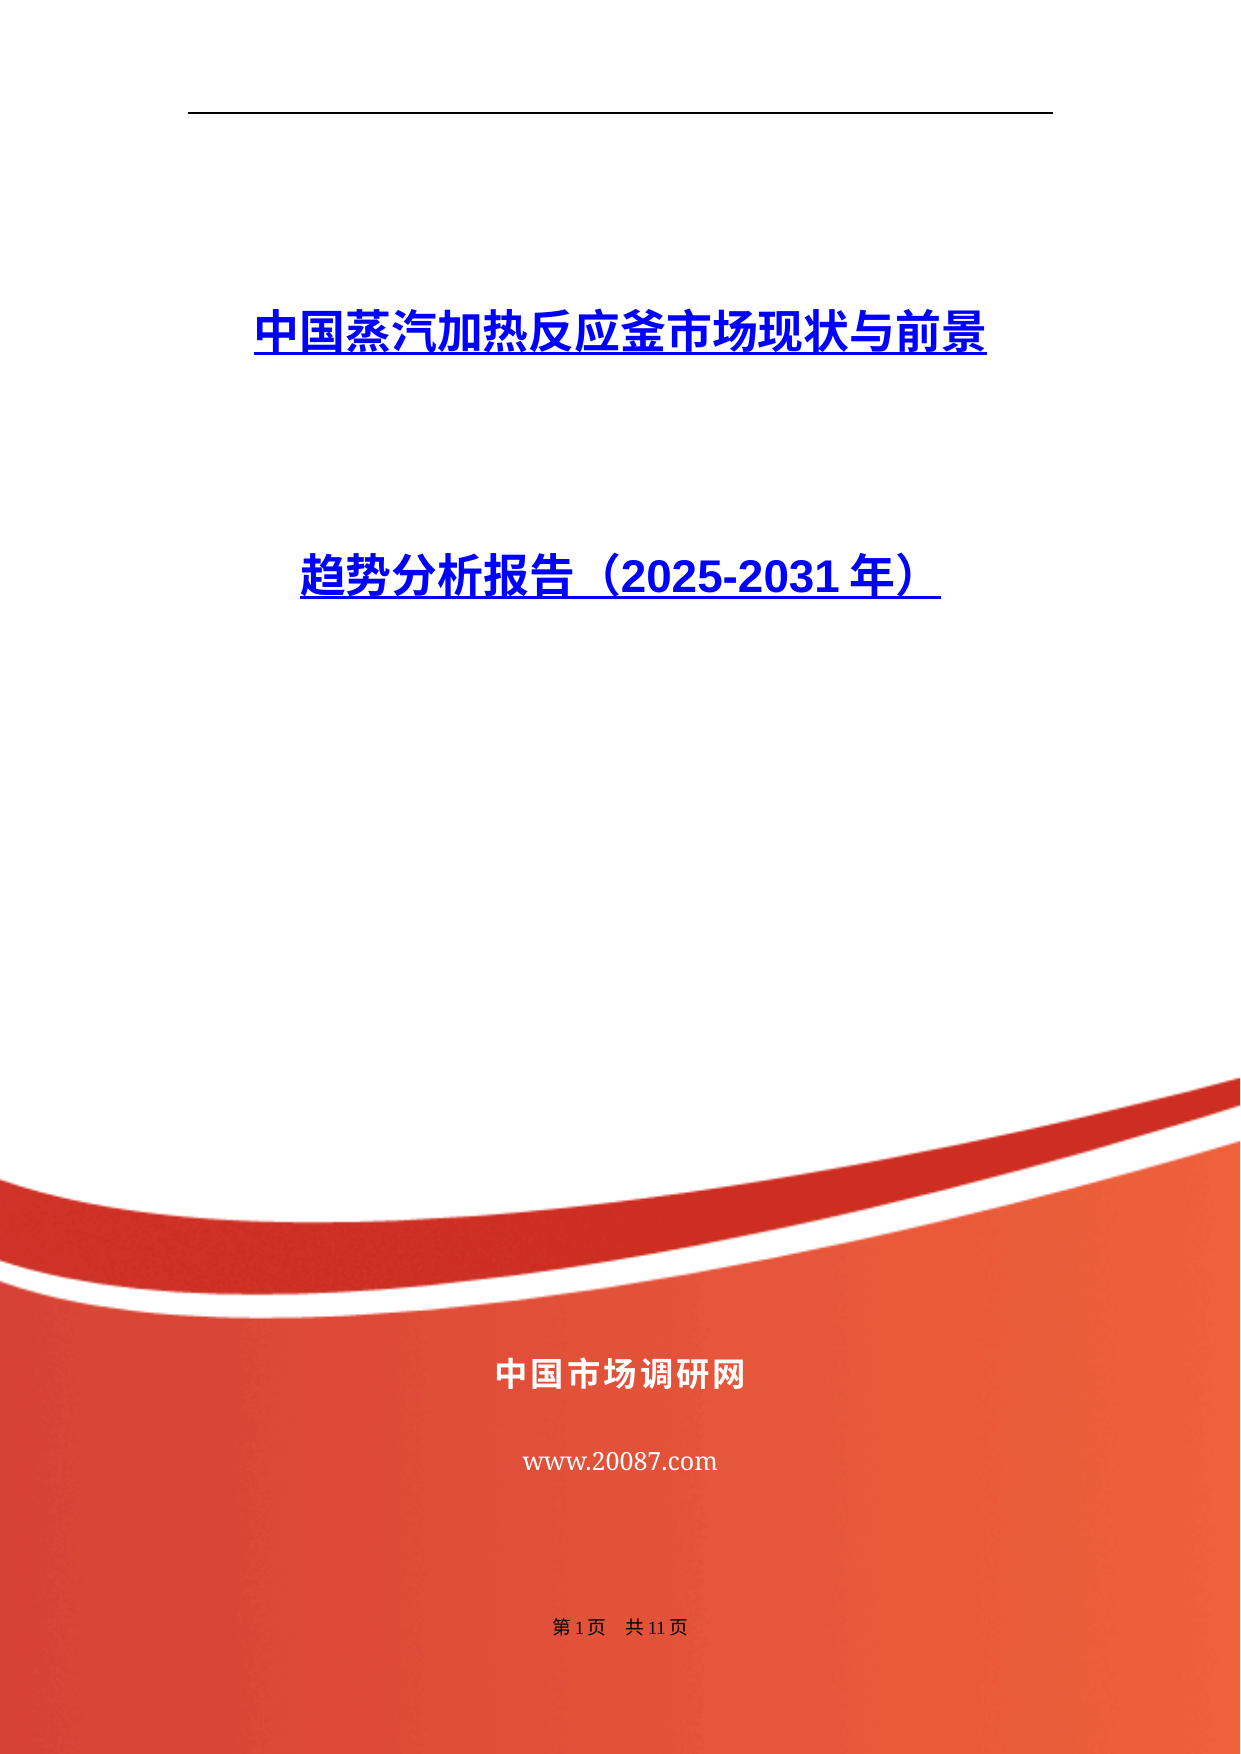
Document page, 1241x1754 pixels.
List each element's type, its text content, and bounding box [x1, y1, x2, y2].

text www.20087.com [187, 1428, 1053, 1493]
picture [0, 1006, 1241, 1754]
table_header 中国蒸汽加热反应釜市场现状与前景趋势分析报告（2025-2031年） [188, 207, 1053, 773]
subtitle 中国市场调研网 [187, 1339, 1053, 1404]
